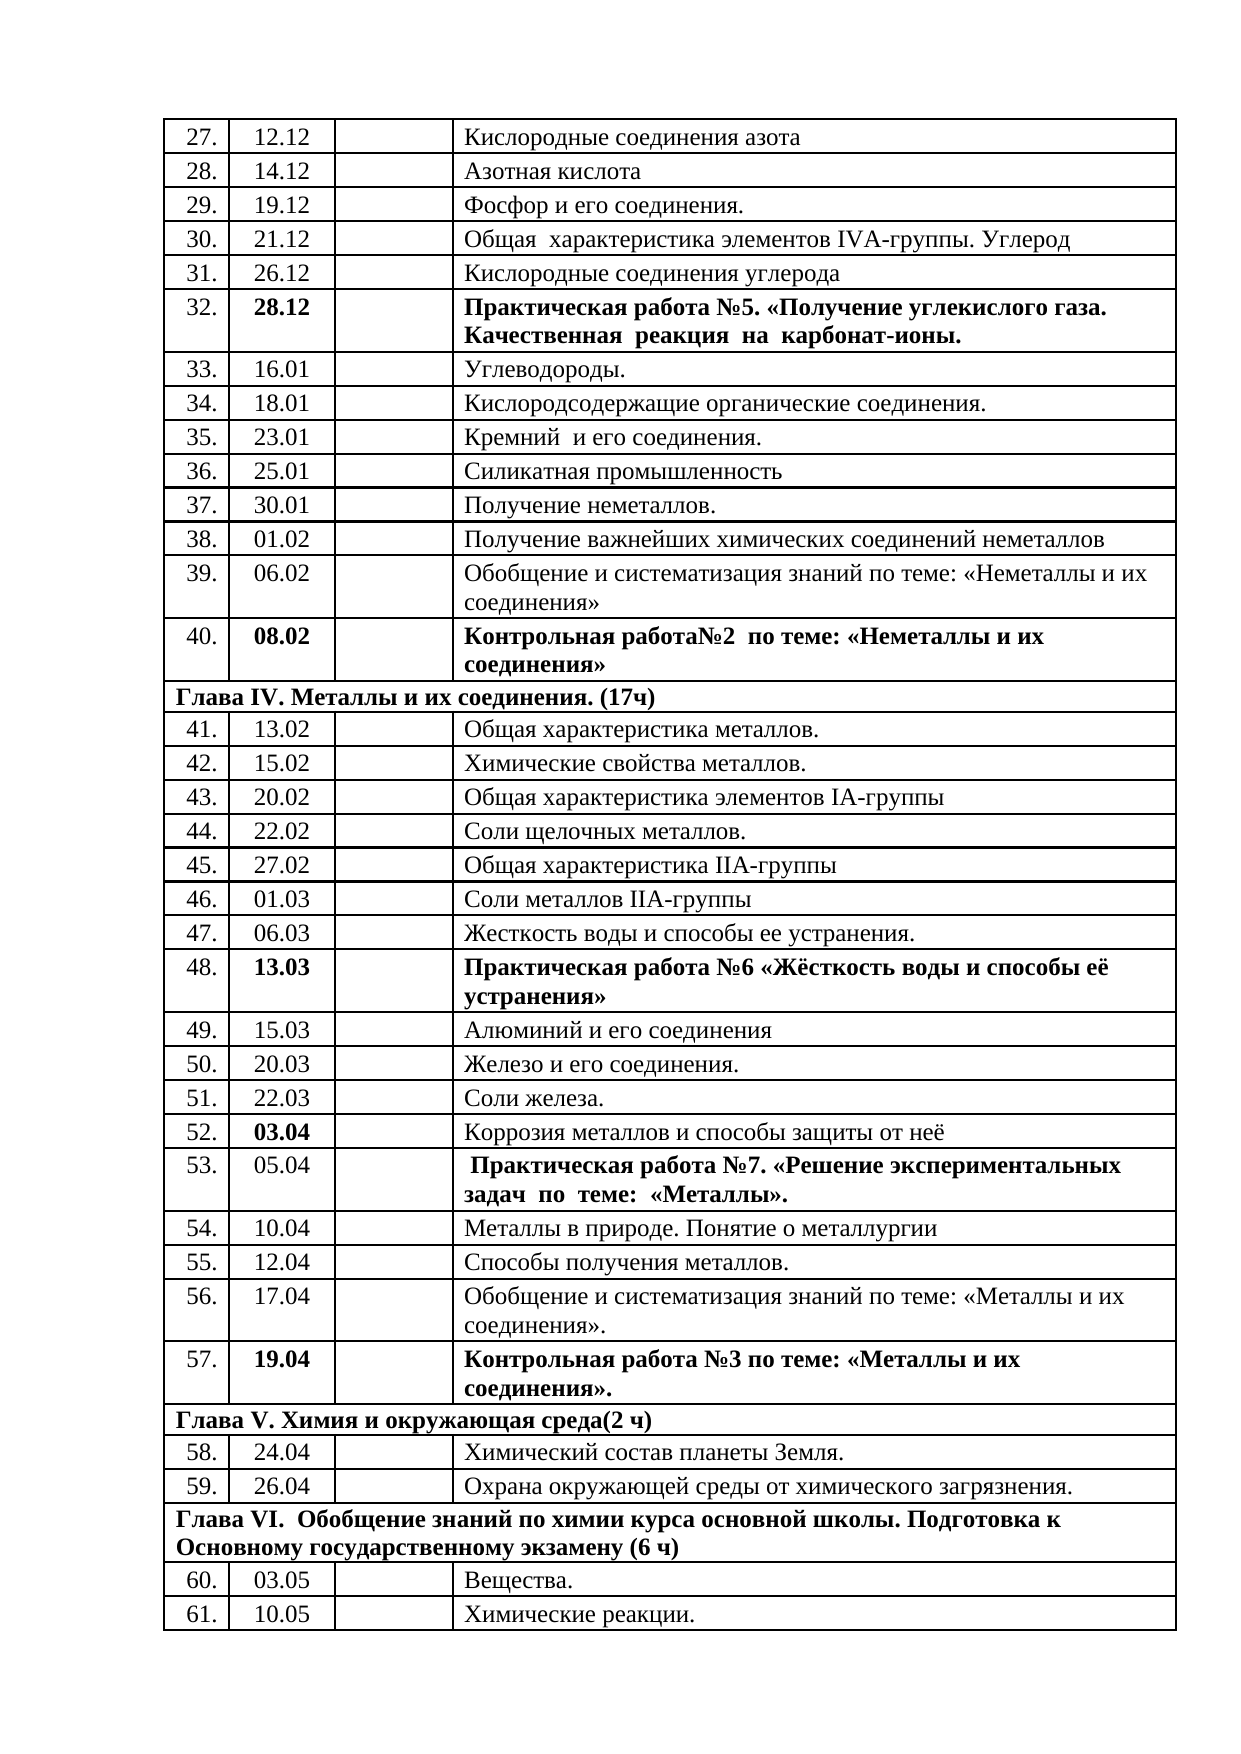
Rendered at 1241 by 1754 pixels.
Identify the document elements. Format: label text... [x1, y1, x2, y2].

table_cell 57. [165, 1342, 228, 1403]
table_cell [336, 916, 452, 948]
table_cell 45. [165, 849, 228, 880]
table_cell [336, 950, 452, 1011]
table_cell 47. [165, 916, 228, 948]
table_cell [336, 1149, 452, 1209]
table_cell Обобщение и систематизация знаний по теме: «Неметаллы и их соединения» [454, 556, 1175, 617]
table_cell [336, 154, 452, 186]
table_cell [336, 849, 452, 880]
table_cell Общая характеристика элементов IA-группы [454, 781, 1175, 812]
table_cell 15.03 [230, 1013, 334, 1045]
table_cell 18.01 [230, 387, 334, 418]
table_cell Химические реакции. [454, 1597, 1175, 1629]
table_cell Глава V. Химия и окружающая среда(2 ч) [165, 1405, 1175, 1434]
table_cell [336, 619, 452, 680]
table_cell 30.01 [230, 489, 334, 520]
table_cell 30. [165, 222, 228, 254]
table_cell [336, 1115, 452, 1147]
table_cell 43. [165, 781, 228, 812]
table_cell [336, 1246, 452, 1277]
table_cell 19.04 [230, 1342, 334, 1403]
table_cell Соли железа. [454, 1081, 1175, 1113]
table_cell [336, 489, 452, 520]
table_cell 33. [165, 353, 228, 384]
table_cell Общая характеристика элементов IVА-группы. Углерод [454, 222, 1175, 254]
table_cell 06.03 [230, 916, 334, 948]
table_cell Практическая работа №5. «Получение углекислого газа. Качественная реакция на карбонат-ионы. [454, 290, 1175, 351]
table_cell [336, 1212, 452, 1243]
table_cell 12.04 [230, 1246, 334, 1277]
table_cell 48. [165, 950, 228, 1011]
table_cell Практическая работа №6 «Жёсткость воды и способы её устранения» [454, 950, 1175, 1011]
table_cell Общая характеристика металлов. [454, 713, 1175, 744]
table_cell Жесткость воды и способы ее устранения. [454, 916, 1175, 948]
table_cell [336, 387, 452, 418]
table_cell Общая характеристика IIA-группы [454, 849, 1175, 880]
table_cell Металлы в природе. Понятие о металлургии [454, 1212, 1175, 1243]
table_cell 52. [165, 1115, 228, 1147]
table_cell Железо и его соединения. [454, 1047, 1175, 1079]
table_cell [336, 1597, 452, 1629]
table_cell 13.02 [230, 713, 334, 744]
table_cell [336, 455, 452, 486]
table_cell Коррозия металлов и способы защиты от неё [454, 1115, 1175, 1147]
table_cell Силикатная промышленность [454, 455, 1175, 486]
table_cell 61. [165, 1597, 228, 1629]
table_cell 03.05 [230, 1563, 334, 1595]
table_cell 55. [165, 1246, 228, 1277]
table_cell 36. [165, 455, 228, 486]
table_cell 37. [165, 489, 228, 520]
table_cell [336, 421, 452, 452]
table_cell 60. [165, 1563, 228, 1595]
table_cell 21.12 [230, 222, 334, 254]
table_cell [336, 1563, 452, 1595]
table_cell Обобщение и систематизация знаний по теме: «Металлы и их соединения». [454, 1280, 1175, 1340]
table_cell 24.04 [230, 1436, 334, 1468]
table_cell 06.02 [230, 556, 334, 617]
table_cell 20.02 [230, 781, 334, 812]
table_cell 58. [165, 1436, 228, 1468]
table_cell [336, 1470, 452, 1502]
table_cell [336, 747, 452, 778]
table_cell 16.01 [230, 353, 334, 384]
table_cell [336, 713, 452, 744]
table_cell 53. [165, 1149, 228, 1209]
table_cell Контрольная работа №3 по теме: «Металлы и их соединения». [454, 1342, 1175, 1403]
table_cell 44. [165, 815, 228, 846]
table_cell 51. [165, 1081, 228, 1113]
table_cell 26.04 [230, 1470, 334, 1502]
table_cell 34. [165, 387, 228, 418]
table_cell 10.05 [230, 1597, 334, 1629]
table_cell [336, 222, 452, 254]
table_cell Получение неметаллов. [454, 489, 1175, 520]
table_cell 12.12 [230, 120, 334, 152]
table_cell Практическая работа №7. «Решение экспериментальных задач по теме: «Металлы». [454, 1149, 1175, 1209]
table_cell 38. [165, 523, 228, 554]
table_cell Химический состав планеты Земля. [454, 1436, 1175, 1468]
table_cell 42. [165, 747, 228, 778]
table_cell Соли щелочных металлов. [454, 815, 1175, 846]
table_cell Охрана окружающей среды от химического загрязнения. [454, 1470, 1175, 1502]
table_cell 49. [165, 1013, 228, 1045]
table_cell 26.12 [230, 256, 334, 288]
table_cell Вещества. [454, 1563, 1175, 1595]
table_cell [336, 1081, 452, 1113]
table_cell 23.01 [230, 421, 334, 452]
table_cell 22.03 [230, 1081, 334, 1113]
table_cell Получение важнейших химических соединений неметаллов [454, 523, 1175, 554]
table_cell Кремний и его соединения. [454, 421, 1175, 452]
table_cell 46. [165, 883, 228, 914]
table_cell 32. [165, 290, 228, 351]
table_cell [336, 120, 452, 152]
table_cell [336, 290, 452, 351]
table_cell 50. [165, 1047, 228, 1079]
table_cell [336, 1047, 452, 1079]
table_cell [336, 781, 452, 812]
table_cell 40. [165, 619, 228, 680]
table_cell Кислородные соединения углерода [454, 256, 1175, 288]
table_cell 14.12 [230, 154, 334, 186]
table_cell [336, 815, 452, 846]
table_cell 22.02 [230, 815, 334, 846]
table_cell 56. [165, 1280, 228, 1340]
table_cell 41. [165, 713, 228, 744]
table_cell [336, 1342, 452, 1403]
table_cell [336, 353, 452, 384]
table_cell [336, 883, 452, 914]
table_cell [336, 188, 452, 220]
table_cell 31. [165, 256, 228, 288]
table_cell Азотная кислота [454, 154, 1175, 186]
table_cell [336, 1013, 452, 1045]
table_cell 10.04 [230, 1212, 334, 1243]
table_cell 25.01 [230, 455, 334, 486]
table_cell 28. [165, 154, 228, 186]
table_cell Глава VI. Обобщение знаний по химии курса основной школы. Подготовка к Основному государственному экзамену (6 ч) [165, 1504, 1175, 1561]
table_cell 35. [165, 421, 228, 452]
table_cell 05.04 [230, 1149, 334, 1209]
table_cell 19.12 [230, 188, 334, 220]
table_cell [336, 556, 452, 617]
table_cell 01.03 [230, 883, 334, 914]
table_cell 54. [165, 1212, 228, 1243]
table_cell 27. [165, 120, 228, 152]
table_cell Контрольная работа№2 по теме: «Неметаллы и их соединения» [454, 619, 1175, 680]
table_cell Кислородные соединения азота [454, 120, 1175, 152]
table_cell 08.02 [230, 619, 334, 680]
table_cell 13.03 [230, 950, 334, 1011]
table_cell Химические свойства металлов. [454, 747, 1175, 778]
table_cell 17.04 [230, 1280, 334, 1340]
table_cell 20.03 [230, 1047, 334, 1079]
table_cell Соли металлов IIA-группы [454, 883, 1175, 914]
table_cell 59. [165, 1470, 228, 1502]
table_cell 01.02 [230, 523, 334, 554]
table_cell 39. [165, 556, 228, 617]
table_cell [336, 523, 452, 554]
table_cell [336, 256, 452, 288]
table_cell Алюминий и его соединения [454, 1013, 1175, 1045]
table_cell 27.02 [230, 849, 334, 880]
table_cell [336, 1436, 452, 1468]
table_cell Углеводороды. [454, 353, 1175, 384]
table_cell 03.04 [230, 1115, 334, 1147]
table_cell Кислородсодержащие органические соединения. [454, 387, 1175, 418]
table_cell Глава IV. Металлы и их соединения. (17ч) [165, 682, 1175, 711]
table_cell 29. [165, 188, 228, 220]
table_cell Фосфор и его соединения. [454, 188, 1175, 220]
table_cell Способы получения металлов. [454, 1246, 1175, 1277]
table_cell 15.02 [230, 747, 334, 778]
table_cell [336, 1280, 452, 1340]
table_cell 28.12 [230, 290, 334, 351]
